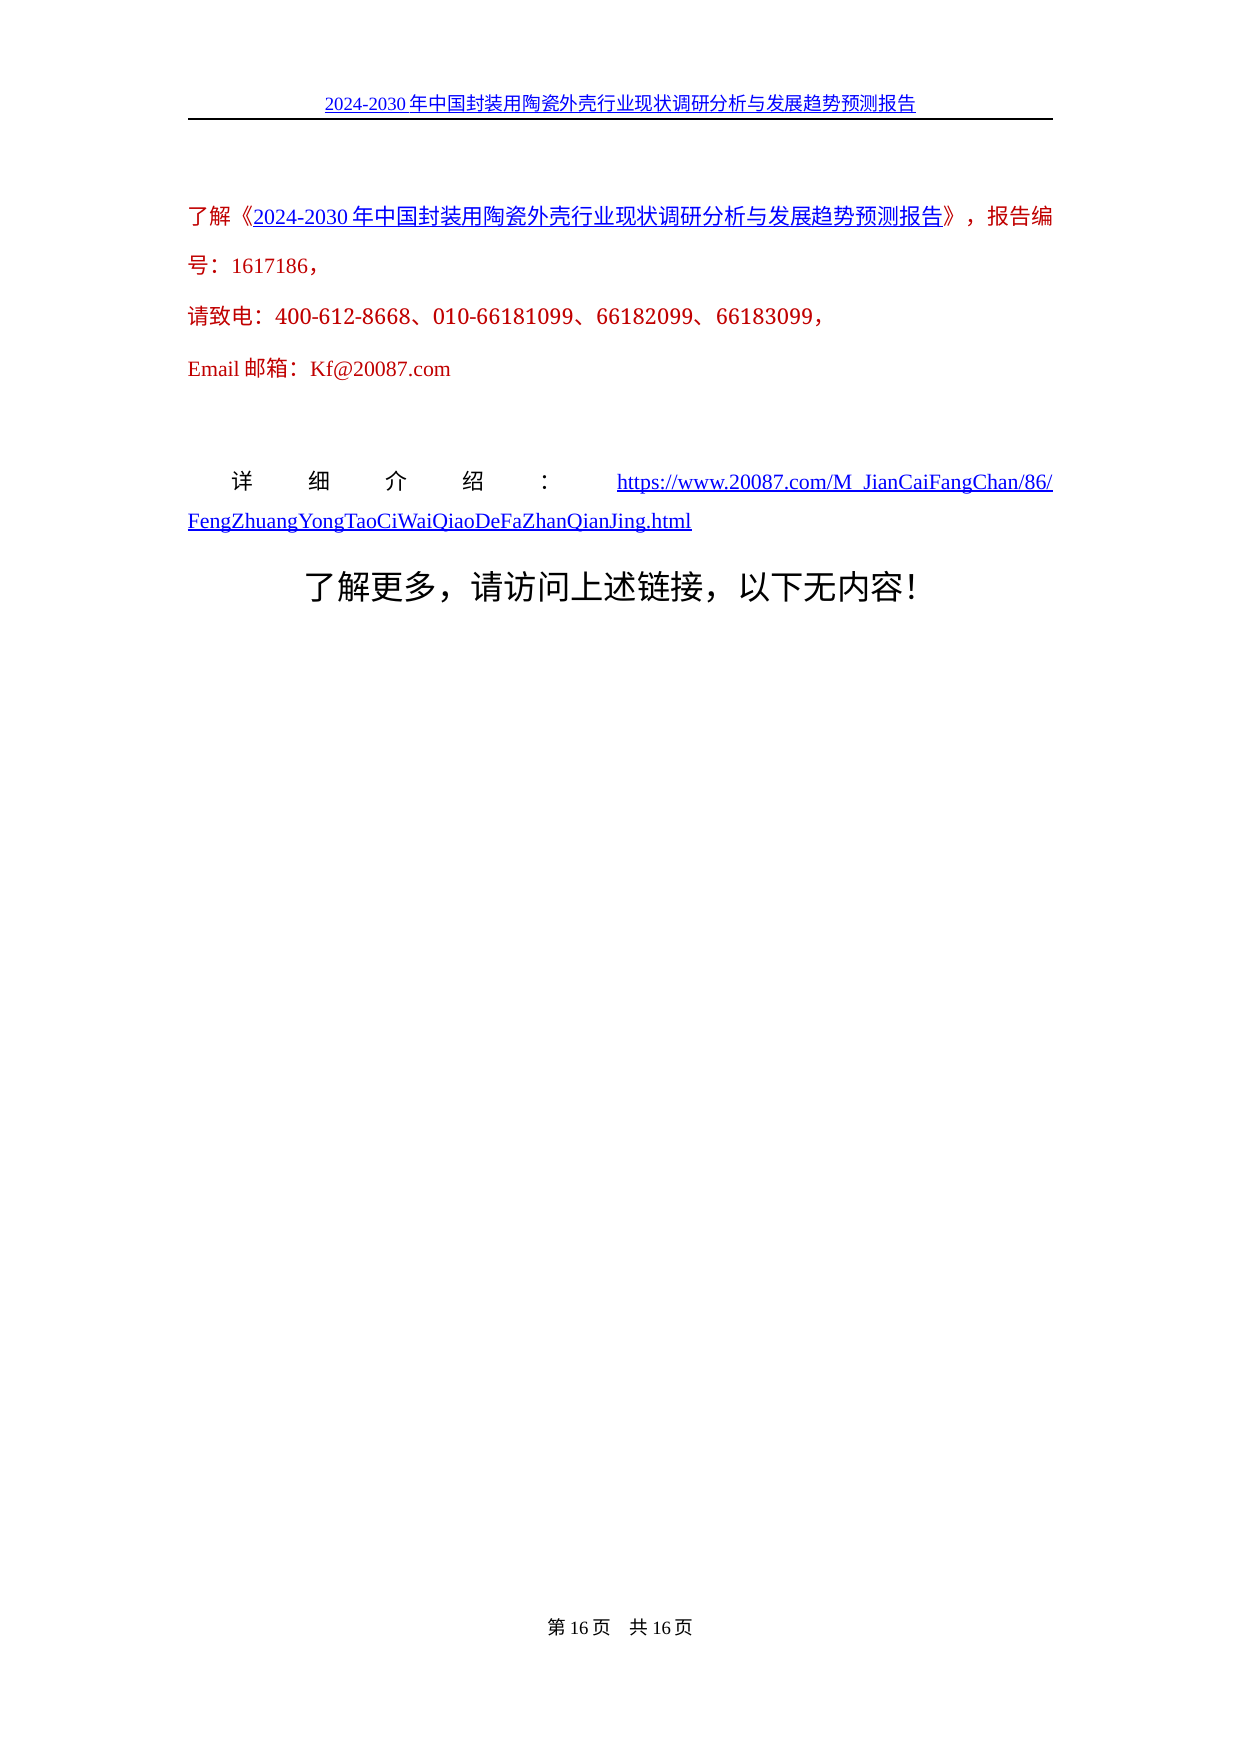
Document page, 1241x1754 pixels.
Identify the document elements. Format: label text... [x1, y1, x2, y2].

text Email邮箱：Kf@20087.com [187, 350, 1053, 383]
text 请致电：400-612-8668、010-66181099、66182099、66183099， [187, 299, 1053, 331]
text 了解《2024-2030年中国封装用陶瓷外壳行业现状调研分析与发展趋势预测报告》，报告编号：1617186， [187, 198, 1053, 280]
text 详细介绍：https://www.20087.com/M_JianCaiFangChan/86/FengZhuangYongTaoCiWaiQiaoDeFaZhanQianJing.html [187, 463, 1053, 536]
title 了解更多，请访问上述链接，以下无内容！ [187, 552, 1053, 617]
